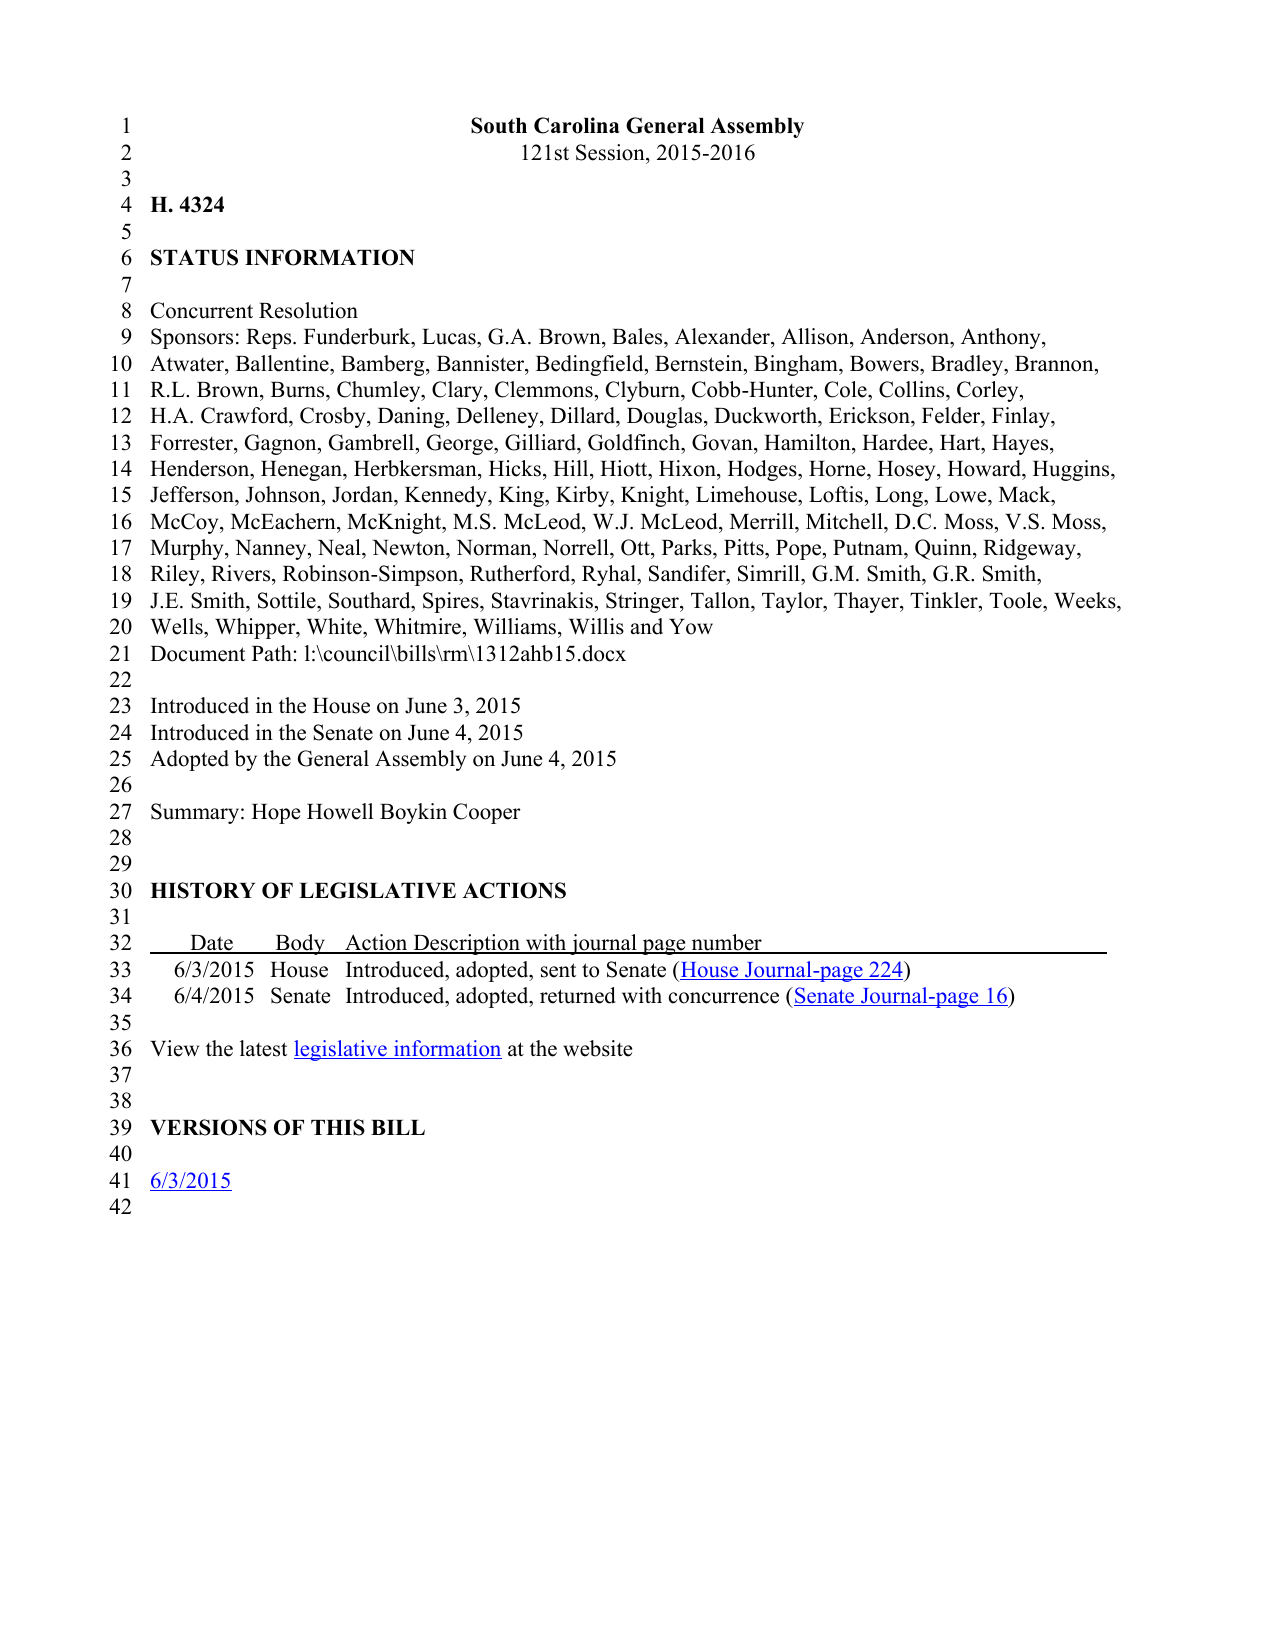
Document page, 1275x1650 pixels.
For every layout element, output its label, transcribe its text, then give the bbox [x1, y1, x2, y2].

text 6/4/2015 Senate Introduced, adopted, returned with concurrence (Senate Journal-page 16) [150, 982, 1125, 1008]
text View the latest legislative information at the website [150, 1035, 1125, 1061]
text Adopted by the General Assembly on June 4, 2015 [150, 745, 1125, 771]
text Sponsors: Reps. Funderburk, Lucas, G.A. Brown, Bales, Alexander, Allison, Anderson, Anthony, Atwater, Ballentine, Bamberg, Bannister, Bedingfield, Bernstein, Bingham, Bowers, Bradley, Brannon, R.L. Brown, Burns, Chumley, Clary, Clemmons, Clyburn, Cobb-Hunter, Cole, Collins, Corley, H.A. Crawford, Crosby, Daning, Delleney, Dillard, Douglas, Duckworth, Erickson, Felder, Finlay, Forrester, Gagnon, Gambrell, George, Gilliard, Goldfinch, Govan, Hamilton, Hardee, Hart, Hayes, Henderson, Henegan, Herbkersman, Hicks, Hill, Hiott, Hixon, Hodges, Horne, Hosey, Howard, Huggins, Jefferson, Johnson, Jordan, Kennedy, King, Kirby, Knight, Limehouse, Loftis, Long, Lowe, Mack, McCoy, McEachern, McKnight, M.S. McLeod, W.J. McLeod, Merrill, Mitchell, D.C. Moss, V.S. Moss, Murphy, Nanney, Neal, Newton, Norman, Norrell, Ott, Parks, Pitts, Pope, Putnam, Quinn, Ridgeway, Riley, Rivers, Robinson-Simpson, Rutherford, Ryhal, Sandifer, Simrill, G.M. Smith, G.R. Smith, J.E. Smith, Sottile, Southard, Spires, Stavrinakis, Stringer, Tallon, Taylor, Thayer, Tinkler, Toole, Weeks, Wells, Whipper, White, Whitmire, Williams, Willis and Yow [150, 323, 1125, 639]
text South Carolina General Assembly [150, 112, 1125, 139]
text Introduced in the Senate on June 4, 2015 [150, 719, 1125, 745]
text 6/3/2015 [150, 1167, 1125, 1193]
text Concurrent Resolution [150, 297, 1125, 323]
text VERSIONS OF THIS BILL [150, 1114, 1125, 1140]
text HISTORY OF LEGISLATIVE ACTIONS [150, 877, 1125, 903]
text STATUS INFORMATION [150, 244, 1125, 271]
text Introduced in the House on June 3, 2015 [150, 692, 1125, 719]
text Summary: Hope Howell Boykin Cooper [150, 798, 1125, 824]
text 6/3/2015 House Introduced, adopted, sent to Senate (House Journal-page 224) [150, 956, 1125, 982]
text 121st Session, 2015-2016 [150, 139, 1125, 165]
text H. 4324 [150, 192, 1125, 218]
text Document Path: l:\council\bills\rm\1312ahb15.docx [150, 639, 1125, 666]
text Date Body Action Description with journal page number [150, 929, 1125, 956]
